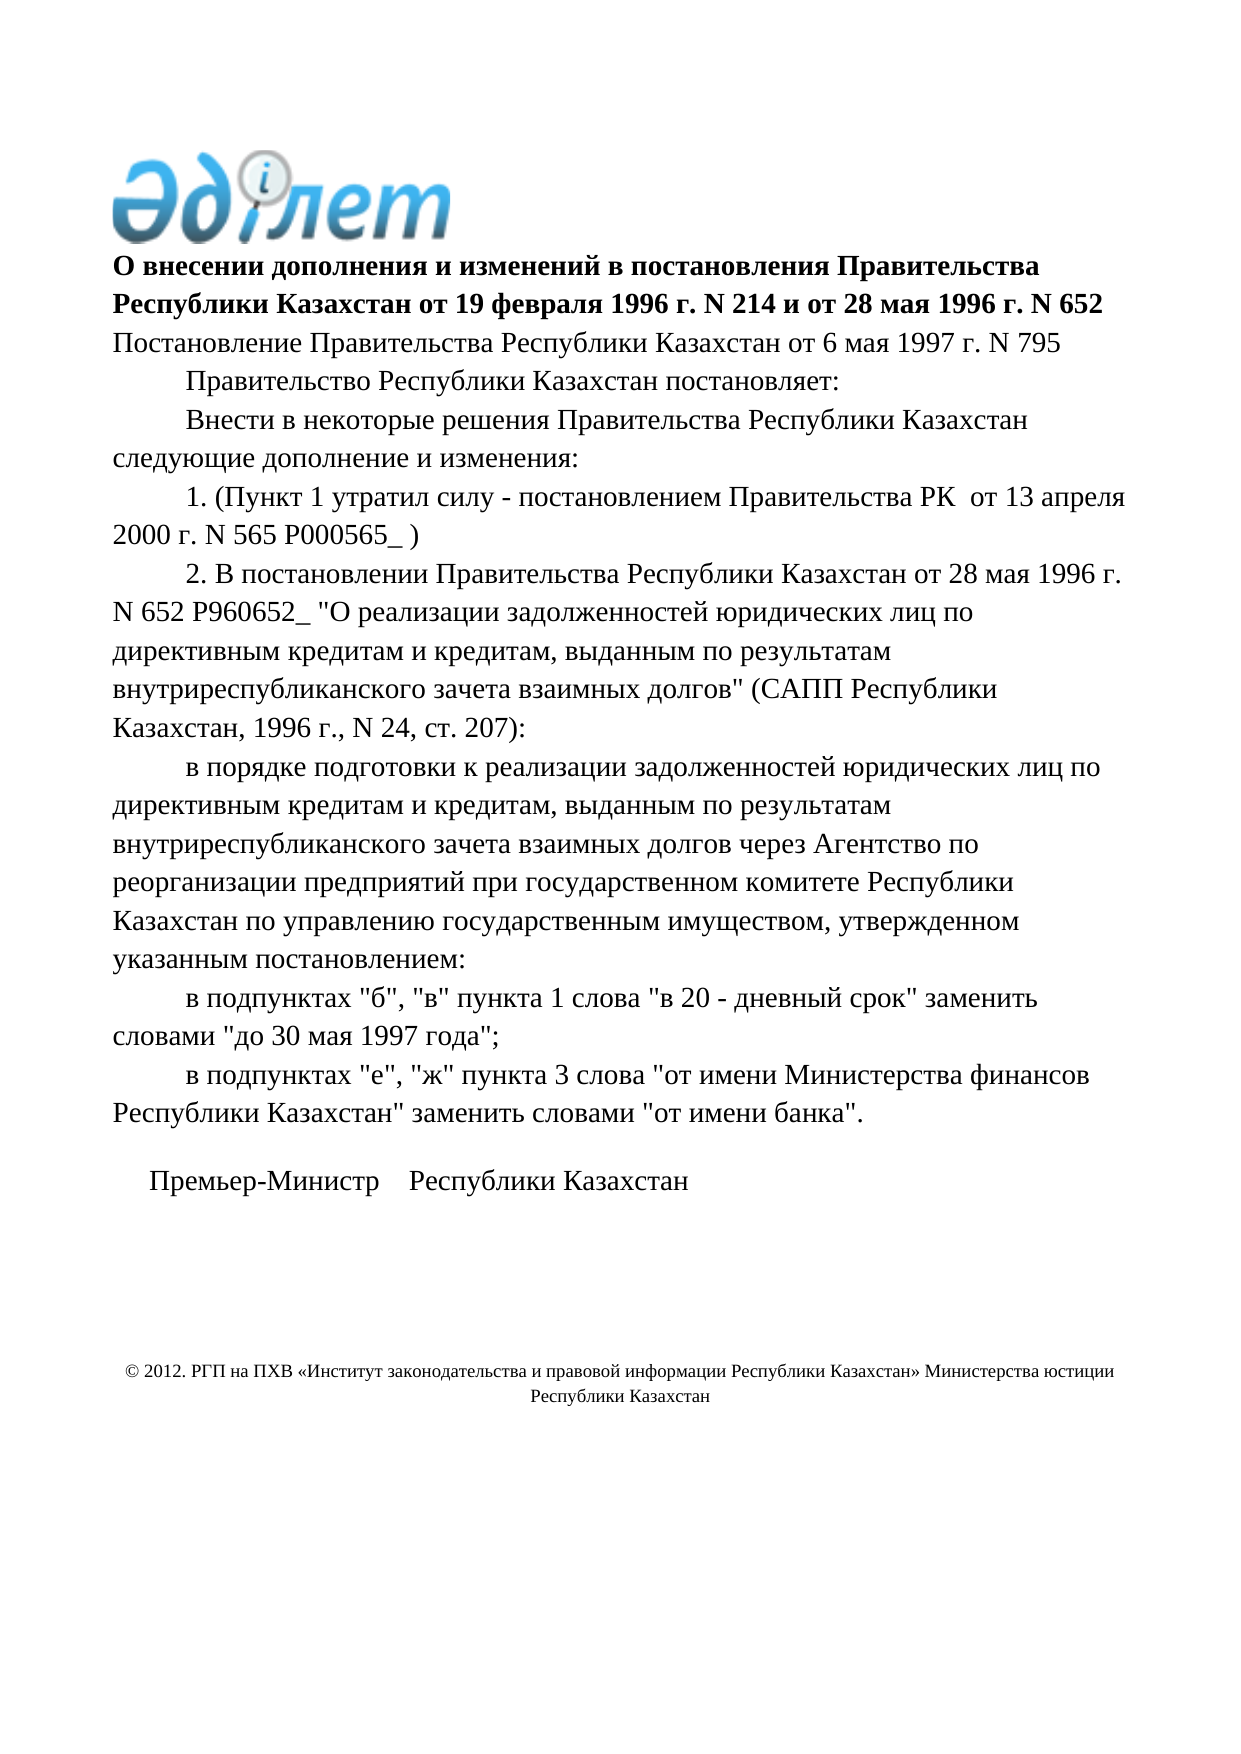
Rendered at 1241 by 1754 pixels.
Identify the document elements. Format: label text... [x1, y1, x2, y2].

picture [112, 150, 451, 244]
text Премьер-Министр Республики Казахстан [112, 1163, 1128, 1197]
text © 2012. РГП на ПХВ «Институт законодательства и правовой информации Республики Казахстан» Министерства юстиции Республики Казахстан [112, 1360, 1128, 1406]
text Постановление Правительства Республики Казахстан от 6 мая 1997 г. N 795 [112, 325, 1128, 358]
text Правительство Республики Казахстан постановляет: Внести в некоторые решения Правительства Республики Казахстан следующие дополнение и изменения: 1. (Пункт 1 утратил силу - постановлением Правительства РК от 13 апреля 2000 г. N 565 P000565_ ) 2. В постановлении Правительства Республики Казахстан от 28 мая 1996 г. N 652 P960652_ "О реализации задолженностей юридических лиц по директивным кредитам и кредитам, выданным по результатам внутриреспубликанского зачета взаимных долгов" (САПП Республики Казахстан, 1996 г., N 24, ст. 207): в порядке подготовки к реализации задолженностей юридических лиц по директивным кредитам и кредитам, выданным по результатам внутриреспубликанского зачета взаимных долгов через Агентство по реорганизации предприятий при государственном комитете Республики Казахстан по управлению государственным имуществом, утвержденном указанным постановлением: в подпунктах "б", "в" пункта 1 слова "в 20 - дневный срок" заменить словами "до 30 мая 1997 года"; в подпунктах "е", "ж" пункта 3 слова "от имени Министерства финансов Республики Казахстан" заменить словами "от имени банка". [112, 363, 1128, 1159]
text О внесении дополнения и изменений в постановления Правительства Республики Казахстан от 19 февраля 1996 г. N 214 и от 28 мая 1996 г. N 652 [112, 248, 1128, 320]
